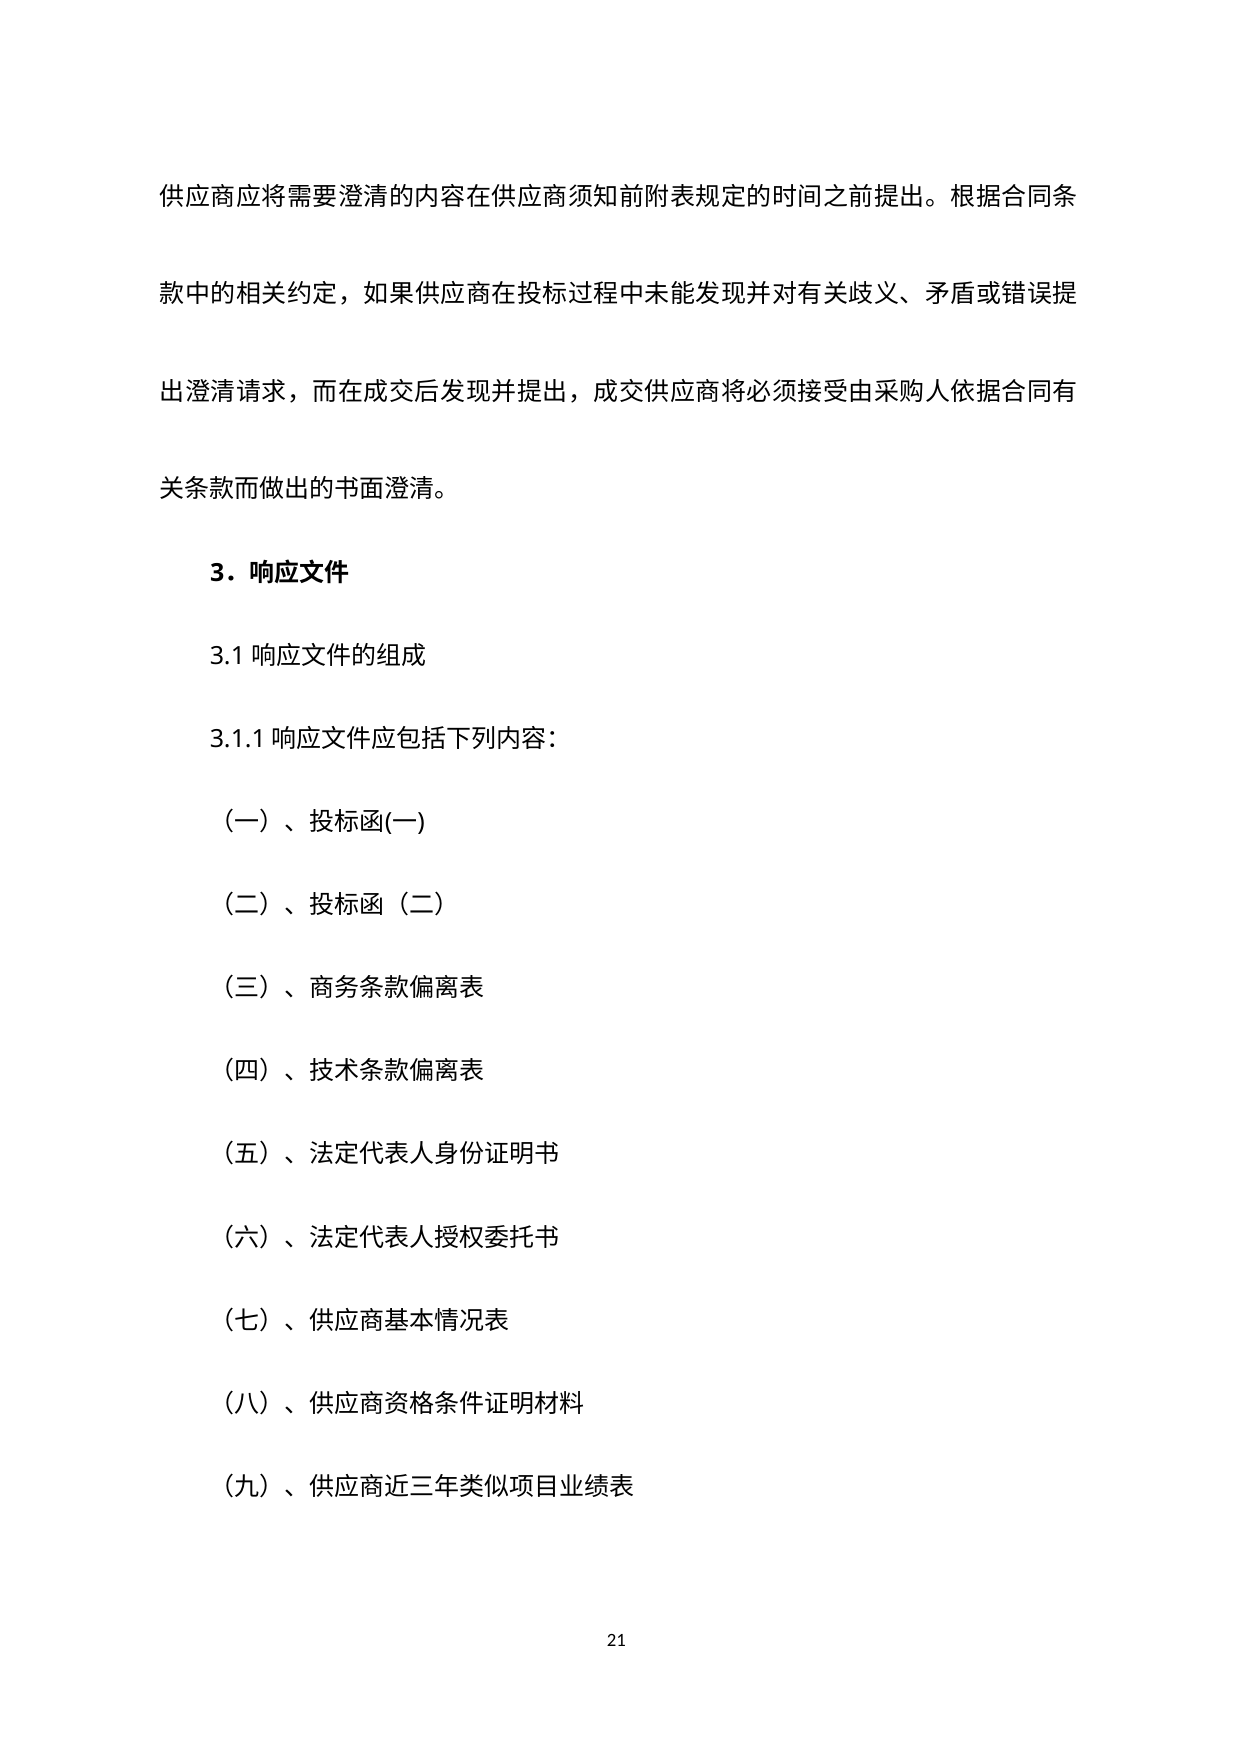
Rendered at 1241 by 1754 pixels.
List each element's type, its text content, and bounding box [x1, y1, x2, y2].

text （四）、技术条款偏离表 [159, 1036, 1078, 1101]
text 3.1 响应文件的组成 [159, 621, 1078, 686]
text （九）、供应商近三年类似项目业绩表 [159, 1452, 1078, 1517]
text 3.1.1响应文件应包括下列内容： [159, 704, 1078, 769]
text （一）、投标函(一) [159, 787, 1078, 852]
text （五）、法定代表人身份证明书 [159, 1119, 1078, 1184]
text （三）、商务条款偏离表 [159, 953, 1078, 1018]
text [159, 162, 1078, 519]
text （六）、法定代表人授权委托书 [159, 1203, 1078, 1268]
text （八）、供应商资格条件证明材料 [159, 1369, 1078, 1434]
text （二）、投标函（二） [159, 870, 1078, 935]
text （七）、供应商基本情况表 [159, 1286, 1078, 1351]
text 3．响应文件 [159, 538, 1078, 603]
